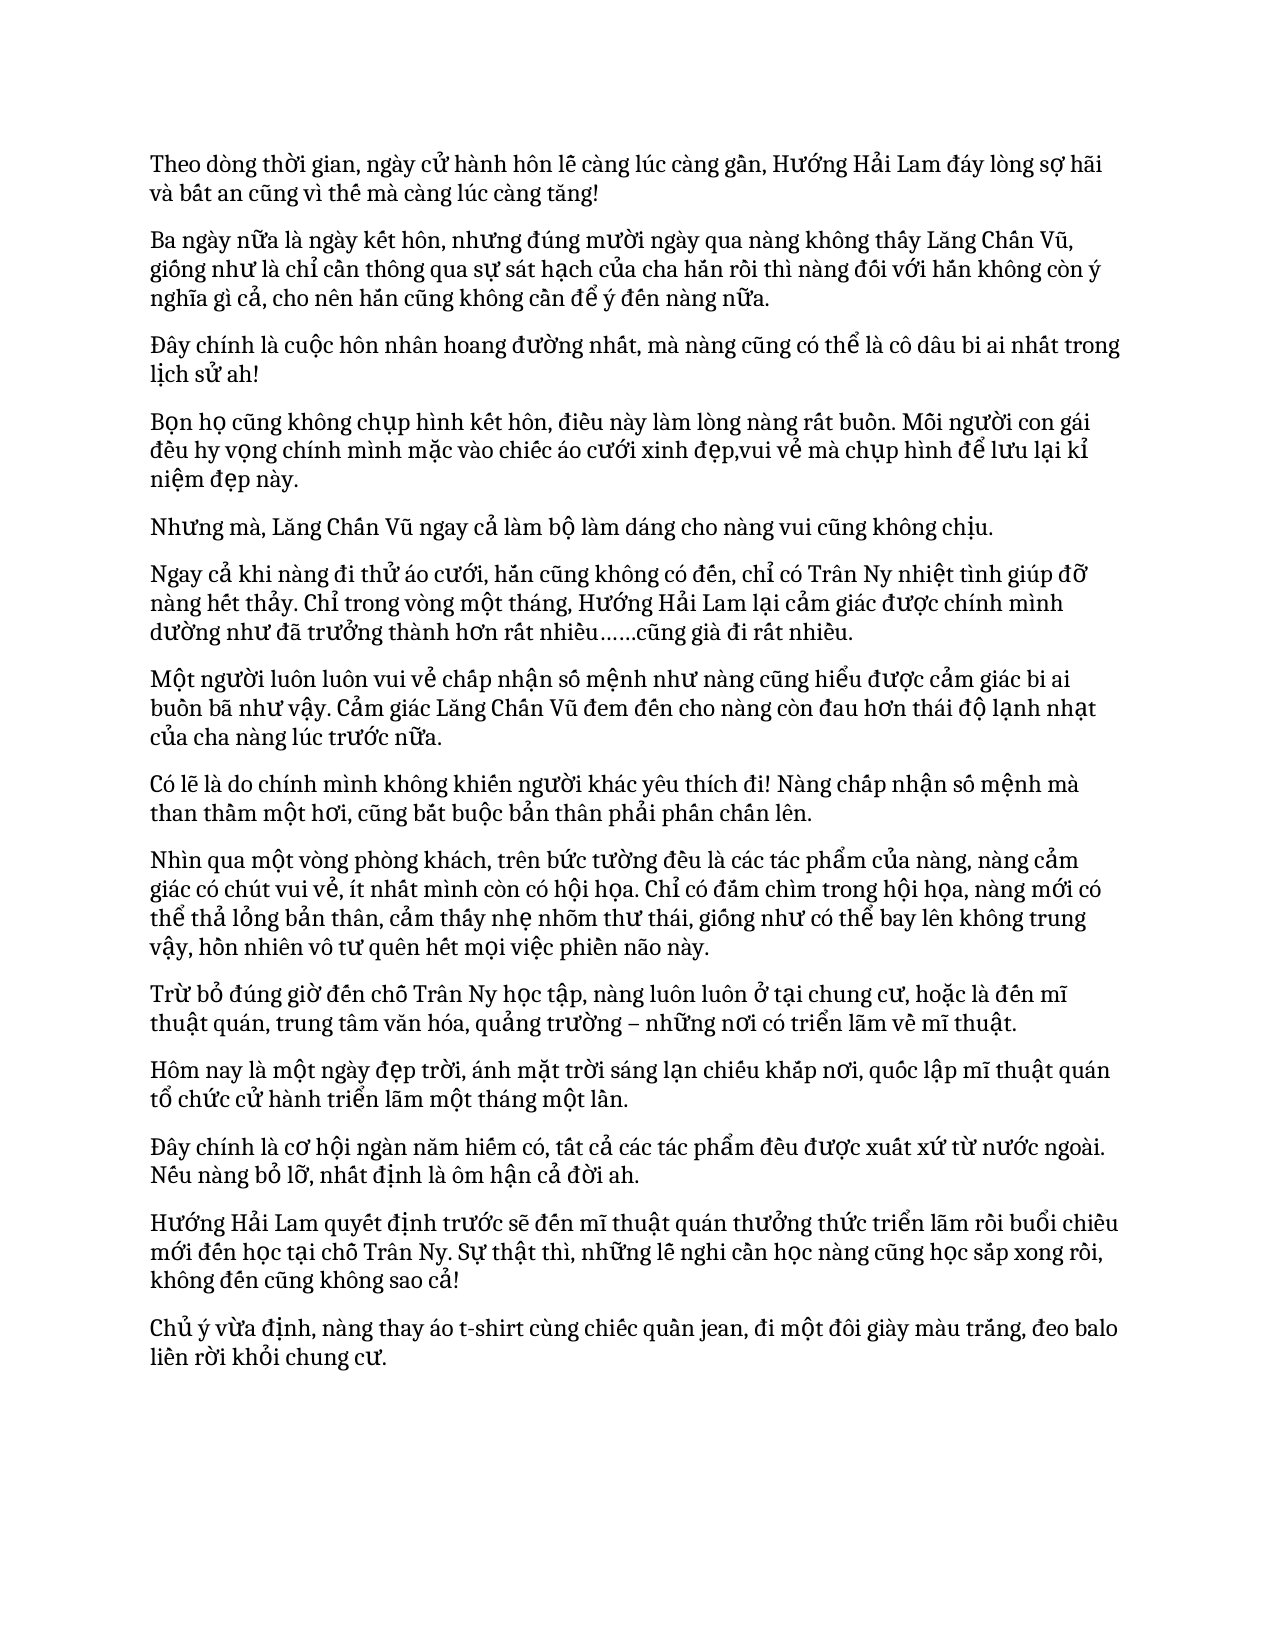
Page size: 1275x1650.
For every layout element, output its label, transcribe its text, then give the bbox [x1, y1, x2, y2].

text Nhìn qua một vòng phòng khách, trên bức tường đều là các tác phẩm của nàng, nàng cảm giác có chút vui vẻ, ít nhất mình còn có hội họa. Chỉ có đắm chìm trong hội họa, nàng mới có thể thả lỏng bản thân, cảm thấy nhẹ nhõm thư thái, giống như có thể bay lên không trung vậy, hồn nhiên vô tư quên hết mọi việc phiền não này. [150, 846, 1125, 961]
text Đây chính là cơ hội ngàn năm hiếm có, tất cả các tác phẩm đều được xuất xứ từ nước ngoài. Nếu nàng bỏ lỡ, nhất định là ôm hận cả đời ah. [150, 1132, 1125, 1190]
text Theo dòng thời gian, ngày cử hành hôn lễ càng lúc càng gần, Hướng Hải Lam đáy lòng sợ hãi và bất an cũng vì thế mà càng lúc càng tăng! [150, 150, 1125, 207]
text Một người luôn luôn vui vẻ chấp nhận số mệnh như nàng cũng hiểu được cảm giác bi ai buồn bã như vậy. Cảm giác Lăng Chấn Vũ đem đến cho nàng còn đau hơn thái độ lạnh nhạt của cha nàng lúc trước nữa. [150, 665, 1125, 751]
text Đây chính là cuộc hôn nhân hoang đường nhất, mà nàng cũng có thể là cô dâu bi ai nhất trong lịch sử ah! [150, 331, 1125, 389]
text Ngay cả khi nàng đi thử áo cưới, hắn cũng không có đến, chỉ có Trân Ny nhiệt tình giúp đỡ nàng hết thảy. Chỉ trong vòng một tháng, Hướng Hải Lam lại cảm giác được chính mình dường như đã trưởng thành hơn rất nhiều……cũng già đi rất nhiều. [150, 560, 1125, 646]
text Ba ngày nữa là ngày kết hôn, nhưng đúng mười ngày qua nàng không thấy Lăng Chấn Vũ, giống như là chỉ cần thông qua sự sát hạch của cha hắn rồi thì nàng đối với hắn không còn ý nghĩa gì cả, cho nên hắn cũng không cần để ý đến nàng nữa. [150, 226, 1125, 312]
text Chủ ý vừa định, nàng thay áo t-shirt cùng chiếc quần jean, đi một đôi giày màu trắng, đeo balo liền rời khỏi chung cư. [150, 1314, 1125, 1371]
text Hướng Hải Lam quyết định trước sẽ đến mĩ thuật quán thưởng thức triển lãm rồi buổi chiều mới đến học tại chỗ Trân Ny. Sự thật thì, những lễ nghi cần học nàng cũng học sắp xong rồi, không đến cũng không sao cả! [150, 1209, 1125, 1295]
text Trừ bỏ đúng giờ đến chỗ Trân Ny học tập, nàng luôn luôn ở tại chung cư, hoặc là đến mĩ thuật quán, trung tâm văn hóa, quảng trường – những nơi có triển lãm về mĩ thuật. [150, 980, 1125, 1037]
text Hôm nay là một ngày đẹp trời, ánh mặt trời sáng lạn chiếu khắp nơi, quốc lập mĩ thuật quán tổ chức cử hành triển lãm một tháng một lần. [150, 1056, 1125, 1114]
text Nhưng mà, Lăng Chấn Vũ ngay cả làm bộ làm dáng cho nàng vui cũng không chịu. [150, 512, 1125, 541]
text Có lẽ là do chính mình không khiến người khác yêu thích đi! Nàng chấp nhận số mệnh mà than thầm một hơi, cũng bắt buộc bản thân phải phấn chấn lên. [150, 770, 1125, 827]
text Bọn họ cũng không chụp hình kết hôn, điều này làm lòng nàng rất buồn. Mỗi người con gái đều hy vọng chính mình mặc vào chiếc áo cưới xinh đẹp,vui vẻ mà chụp hình để lưu lại kỉ niệm đẹp này. [150, 407, 1125, 494]
